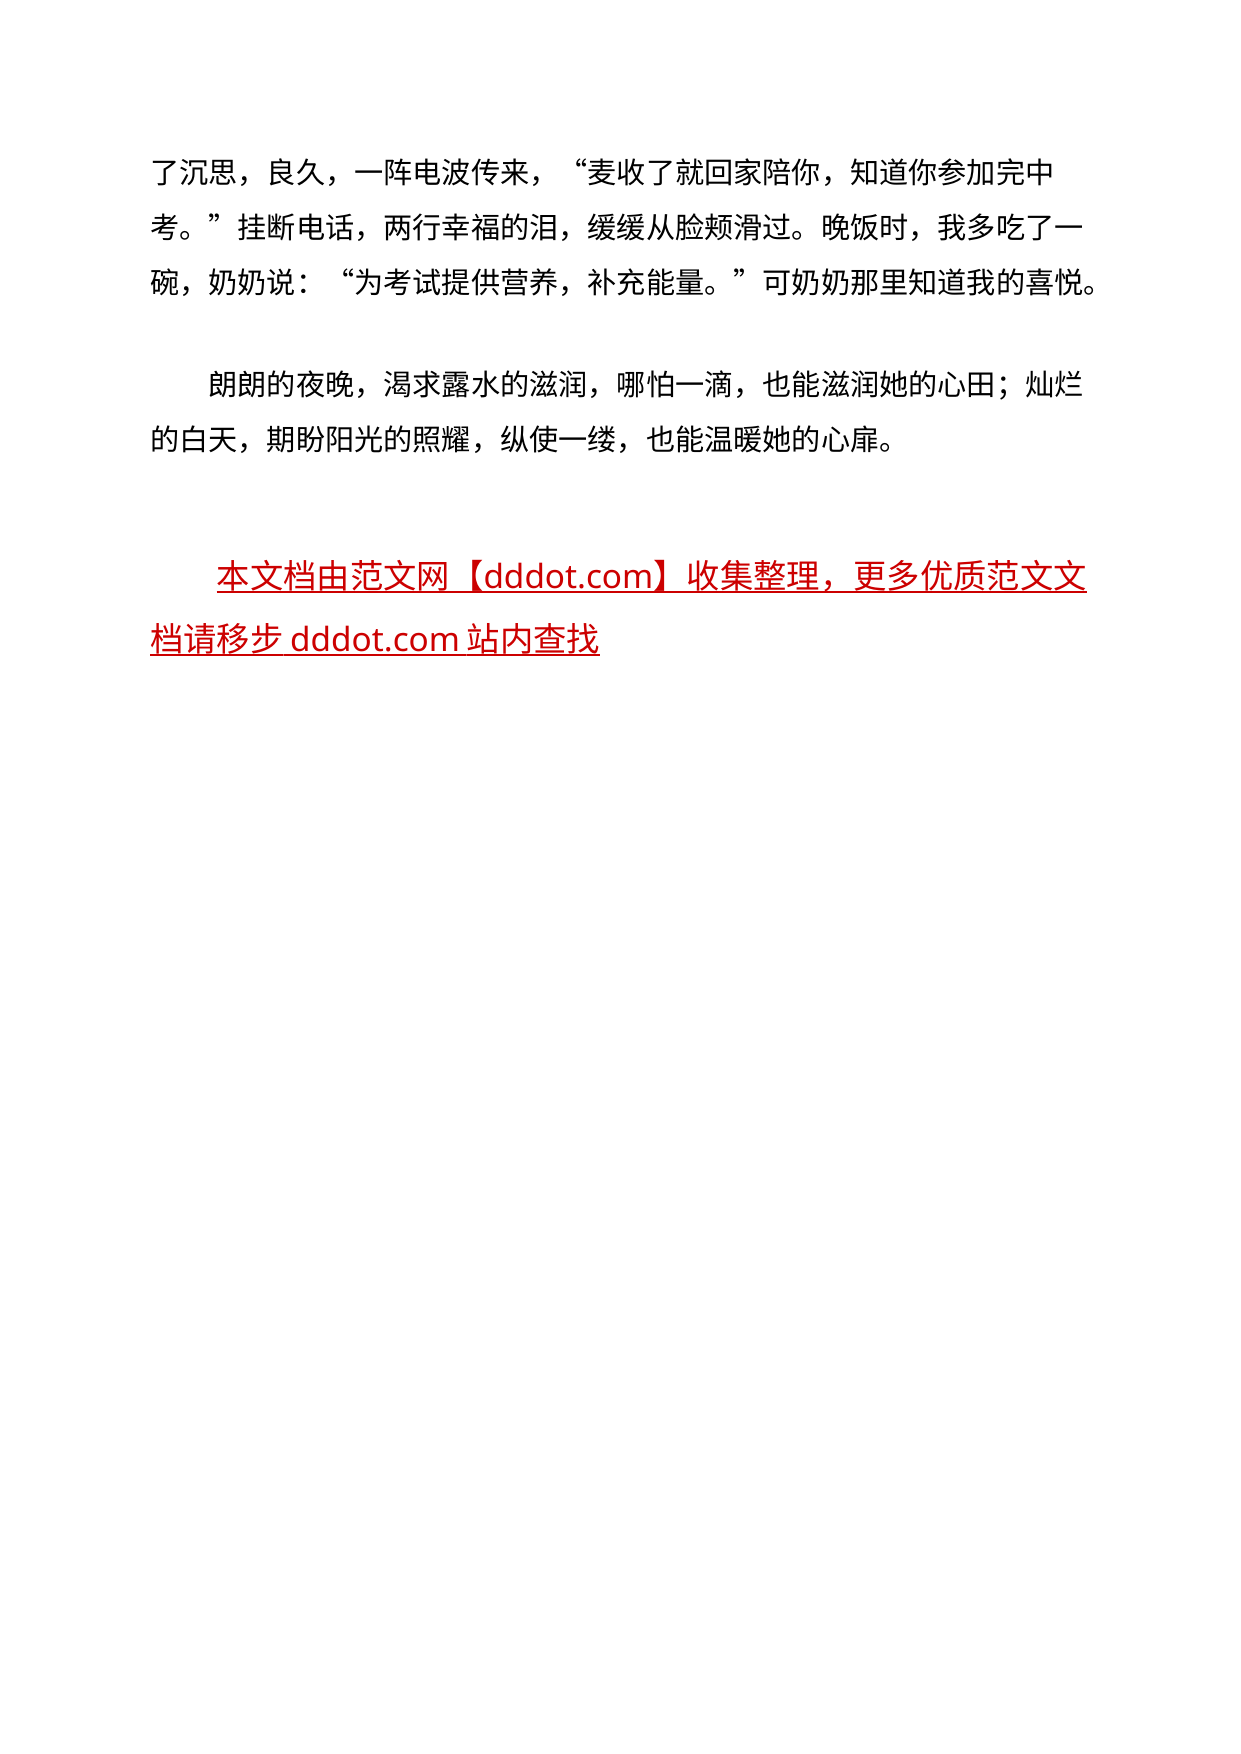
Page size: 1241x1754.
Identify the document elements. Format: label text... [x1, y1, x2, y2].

text 朗朗的夜晚，渴求露水的滋润，哪怕一滴，也能滋润她的心田；灿烂的白天，期盼阳光的照耀，纵使一缕，也能温暖她的心扉。 [150, 362, 1090, 459]
text 本文档由范文网【dddot.com】收集整理，更多优质范文文档请移步dddot.com站内查找 [150, 549, 1090, 661]
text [150, 150, 1090, 302]
